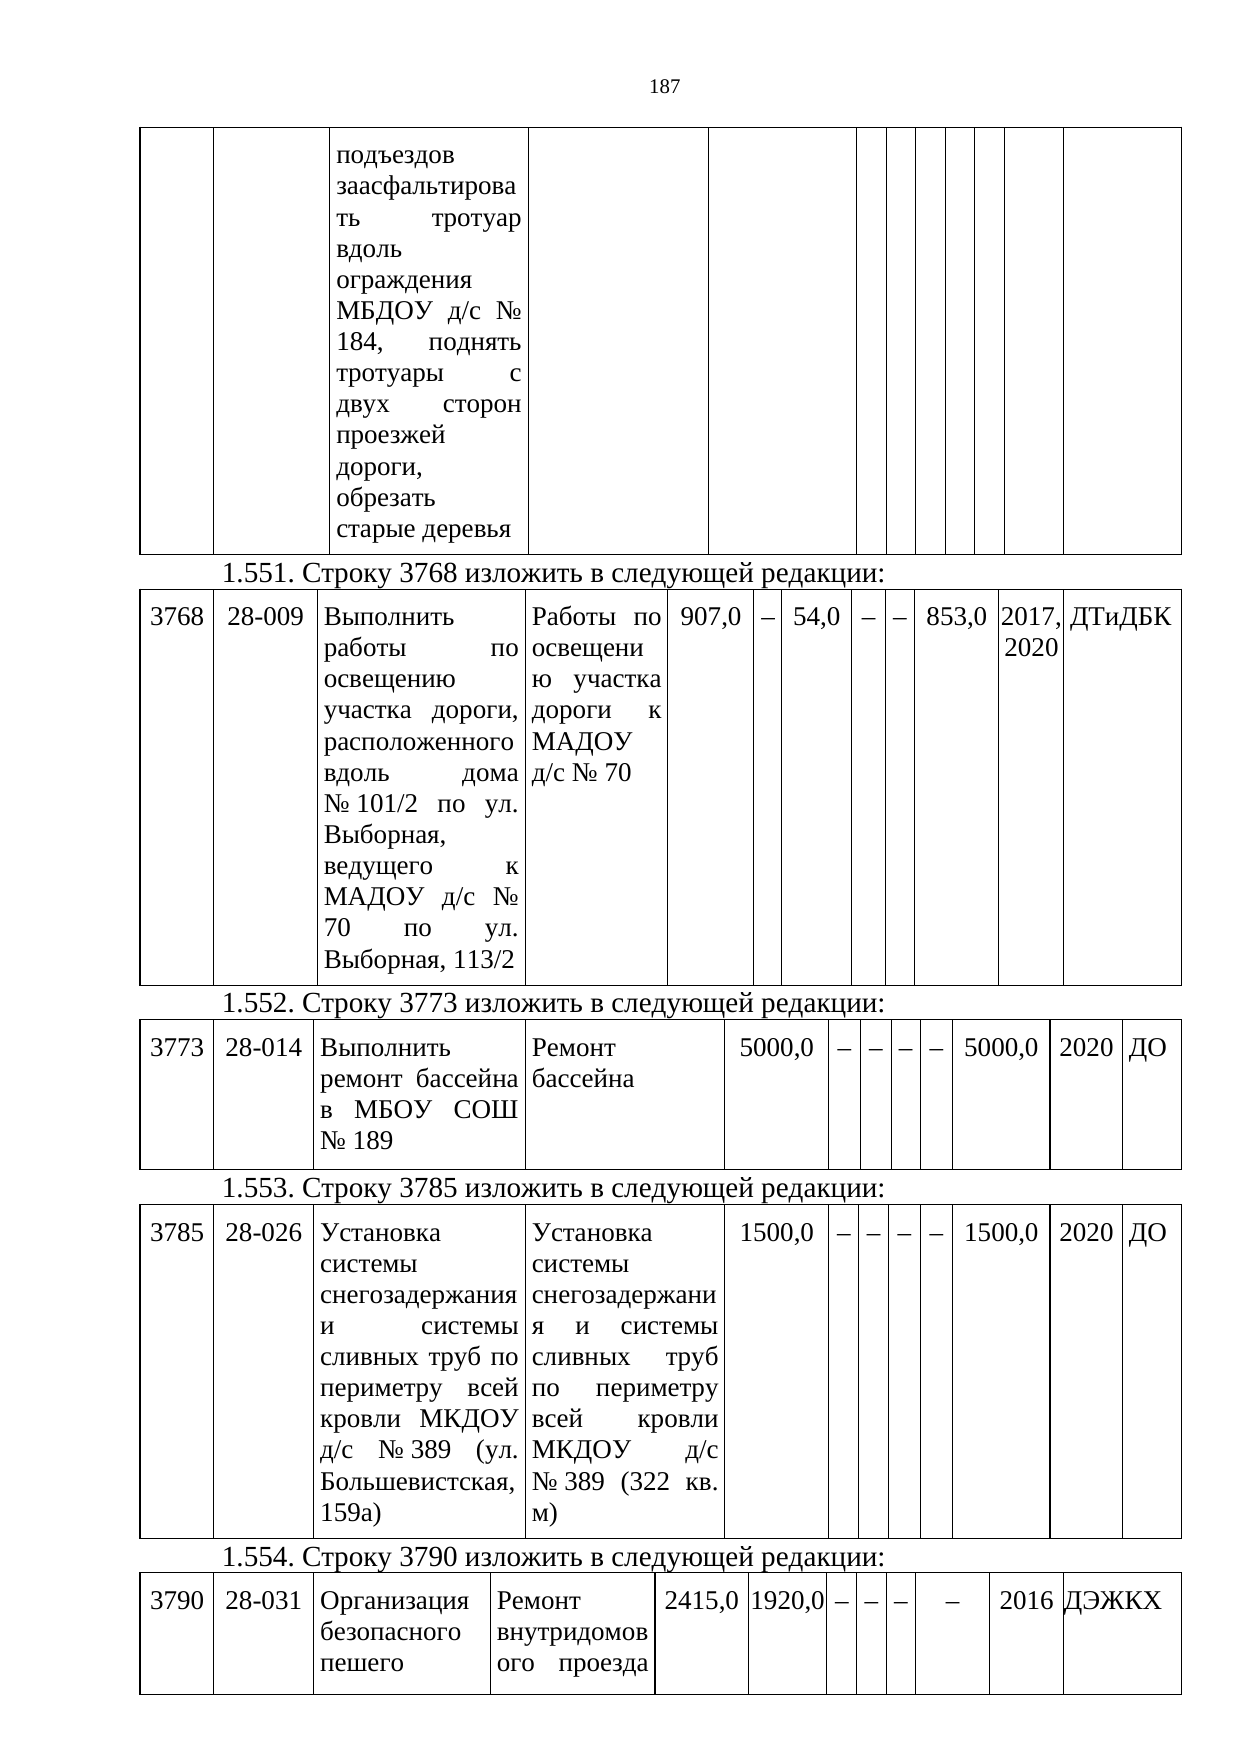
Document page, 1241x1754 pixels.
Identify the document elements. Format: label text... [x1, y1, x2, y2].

text 1.552. Строку 3773 изложить в следующей редакции: [148, 986, 1181, 1019]
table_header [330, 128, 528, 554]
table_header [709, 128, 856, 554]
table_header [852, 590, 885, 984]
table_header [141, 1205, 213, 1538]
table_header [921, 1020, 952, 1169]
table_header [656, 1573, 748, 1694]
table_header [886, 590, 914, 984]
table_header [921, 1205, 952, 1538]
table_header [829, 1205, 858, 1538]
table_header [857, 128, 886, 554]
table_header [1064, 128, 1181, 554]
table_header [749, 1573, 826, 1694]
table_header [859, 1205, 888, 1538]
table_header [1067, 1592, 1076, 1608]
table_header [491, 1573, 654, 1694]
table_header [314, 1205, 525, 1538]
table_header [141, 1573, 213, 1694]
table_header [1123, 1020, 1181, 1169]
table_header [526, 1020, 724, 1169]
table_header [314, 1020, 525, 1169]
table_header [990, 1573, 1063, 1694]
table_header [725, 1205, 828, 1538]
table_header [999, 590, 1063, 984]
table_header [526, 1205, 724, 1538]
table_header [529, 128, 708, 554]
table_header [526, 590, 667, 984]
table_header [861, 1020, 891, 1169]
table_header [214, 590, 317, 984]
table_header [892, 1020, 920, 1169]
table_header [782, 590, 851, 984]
text 1.553. Строку 3785 изложить в следующей редакции: [148, 1170, 1181, 1204]
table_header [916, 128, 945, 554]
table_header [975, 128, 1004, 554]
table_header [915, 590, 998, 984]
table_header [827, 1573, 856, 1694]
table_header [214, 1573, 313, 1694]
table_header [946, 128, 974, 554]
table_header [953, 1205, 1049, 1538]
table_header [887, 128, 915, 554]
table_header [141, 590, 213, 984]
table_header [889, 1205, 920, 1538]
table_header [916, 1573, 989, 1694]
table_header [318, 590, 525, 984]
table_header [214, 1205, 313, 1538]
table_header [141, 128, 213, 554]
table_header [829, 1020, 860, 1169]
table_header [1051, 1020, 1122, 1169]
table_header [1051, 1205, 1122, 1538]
text 1.554. Строку 3790 изложить в следующей редакции: [148, 1539, 1181, 1572]
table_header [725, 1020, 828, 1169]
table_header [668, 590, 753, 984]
text 1.551. Строку 3768 изложить в следующей редакции: [148, 555, 1181, 588]
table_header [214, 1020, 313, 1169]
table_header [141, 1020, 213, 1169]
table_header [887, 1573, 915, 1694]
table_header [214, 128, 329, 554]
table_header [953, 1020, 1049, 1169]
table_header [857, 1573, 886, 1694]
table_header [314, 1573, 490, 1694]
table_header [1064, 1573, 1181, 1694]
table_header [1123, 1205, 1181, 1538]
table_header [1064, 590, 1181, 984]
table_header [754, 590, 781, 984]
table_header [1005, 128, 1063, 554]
